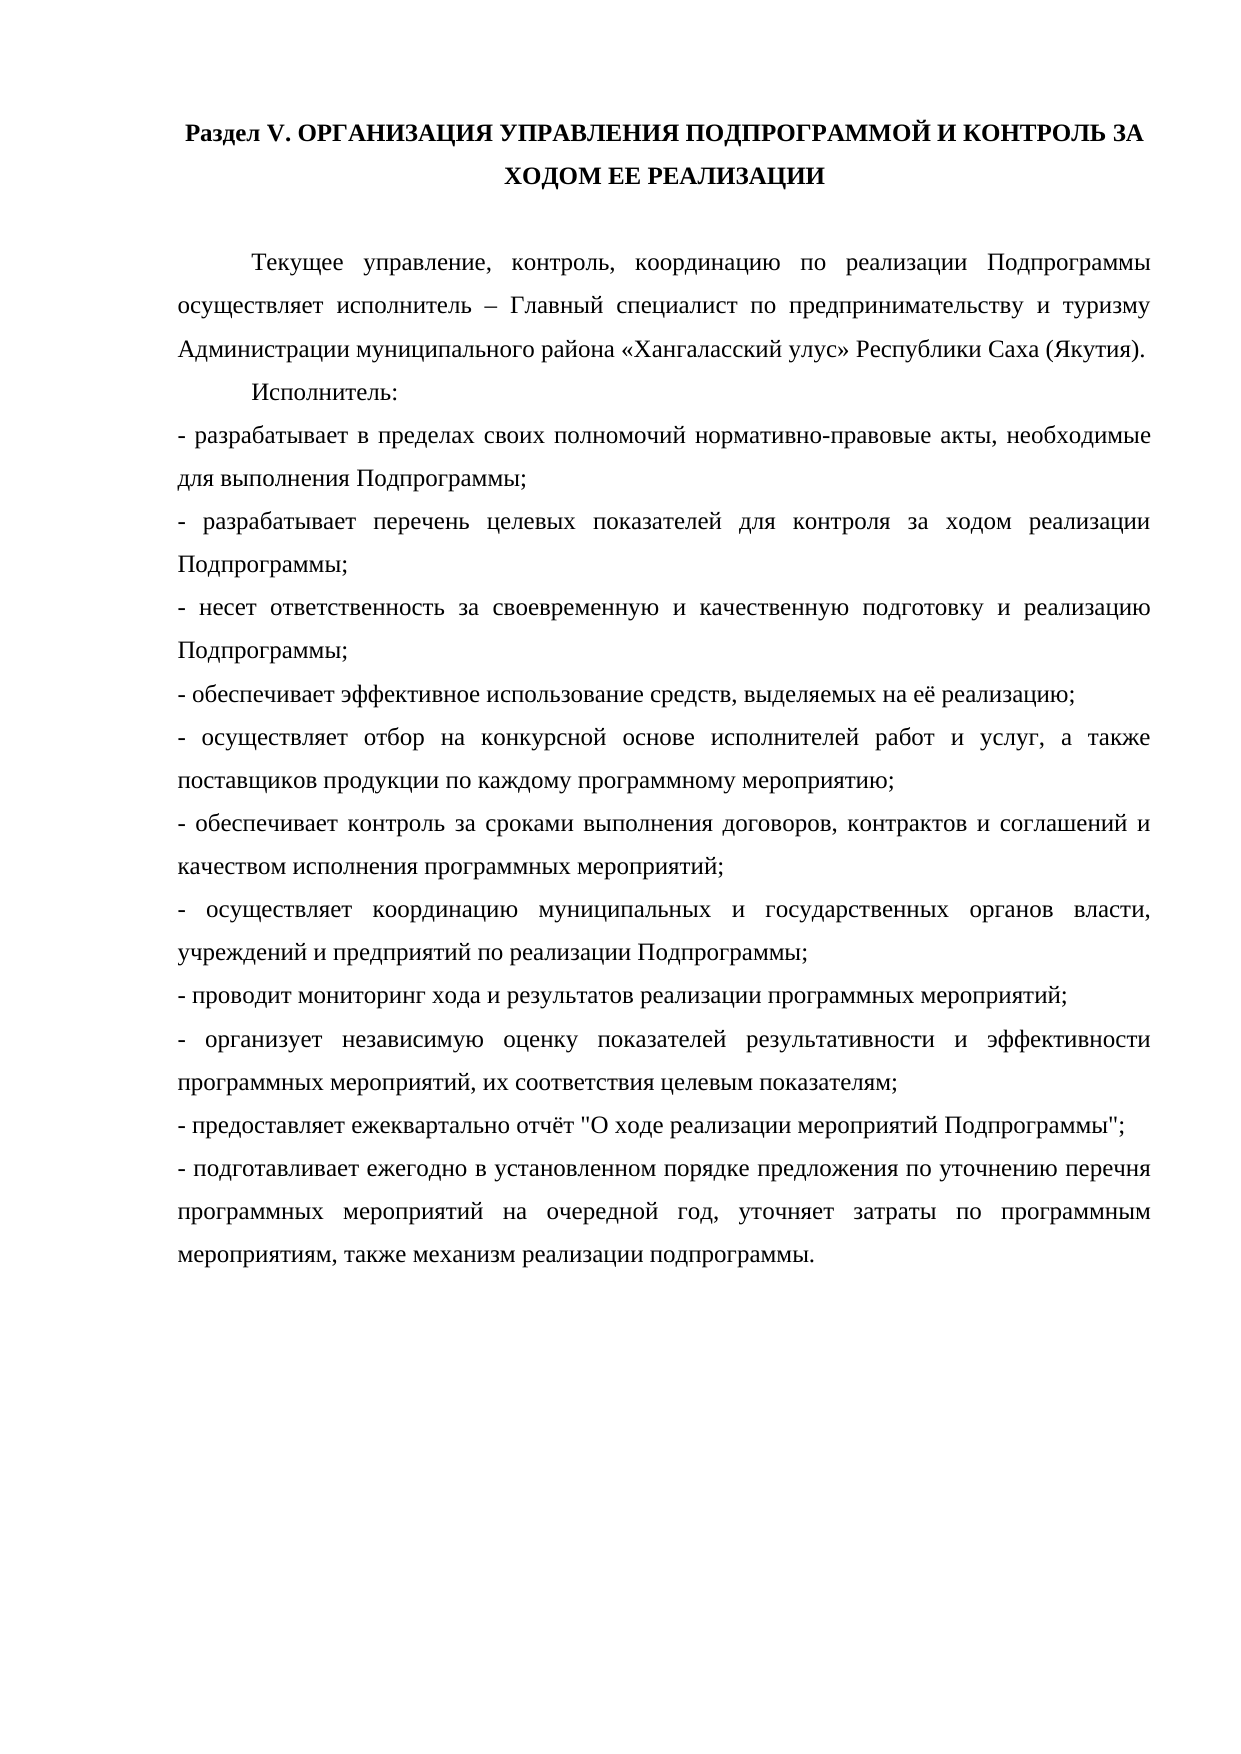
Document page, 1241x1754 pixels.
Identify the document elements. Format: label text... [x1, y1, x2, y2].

text - осуществляет координацию муниципальных и государственных органов власти, учреждений и предприятий по реализации Подпрограммы; [177, 894, 1152, 966]
text Раздел V. ОРГАНИЗАЦИЯ УПРАВЛЕНИЯ ПОДПРОГРАММОЙ И КОНТРОЛЬ ЗА ХОДОМ ЕЕ РЕАЛИЗАЦИИ [177, 118, 1152, 190]
text - подготавливает ежегодно в установленном порядке предложения по уточнению перечня программных мероприятий на очередной год, уточняет затраты по программным мероприятиям, также механизм реализации подпрограммы. [177, 1153, 1152, 1268]
text Текущее управление, контроль, координацию по реализации Подпрограммы осуществляет исполнитель – Главный специалист по предпринимательству и туризму Администрации муниципального района «Хангаласский улус» Республики Саха (Якутия). [177, 247, 1152, 362]
text - обеспечивает эффективное использование средств, выделяемых на её реализацию; [177, 679, 1152, 707]
text Исполнитель: [177, 377, 1152, 406]
text - несет ответственность за своевременную и качественную подготовку и реализацию Подпрограммы; [177, 592, 1152, 664]
text - разрабатывает перечень целевых показателей для контроля за ходом реализации Подпрограммы; [177, 506, 1152, 578]
text - обеспечивает контроль за сроками выполнения договоров, контрактов и соглашений и качеством исполнения программных мероприятий; [177, 808, 1152, 880]
text - организует независимую оценку показателей результативности и эффективности программных мероприятий, их соответствия целевым показателям; [177, 1024, 1152, 1096]
text - осуществляет отбор на конкурсной основе исполнителей работ и услуг, а также поставщиков продукции по каждому программному мероприятию; [177, 722, 1152, 794]
text - предоставляет ежеквартально отчёт "О ходе реализации мероприятий Подпрограммы"; [177, 1110, 1152, 1139]
text - разрабатывает в пределах своих полномочий нормативно-правовые акты, необходимые для выполнения Подпрограммы; [177, 420, 1152, 492]
text - проводит мониторинг хода и результатов реализации программных мероприятий; [177, 981, 1152, 1009]
